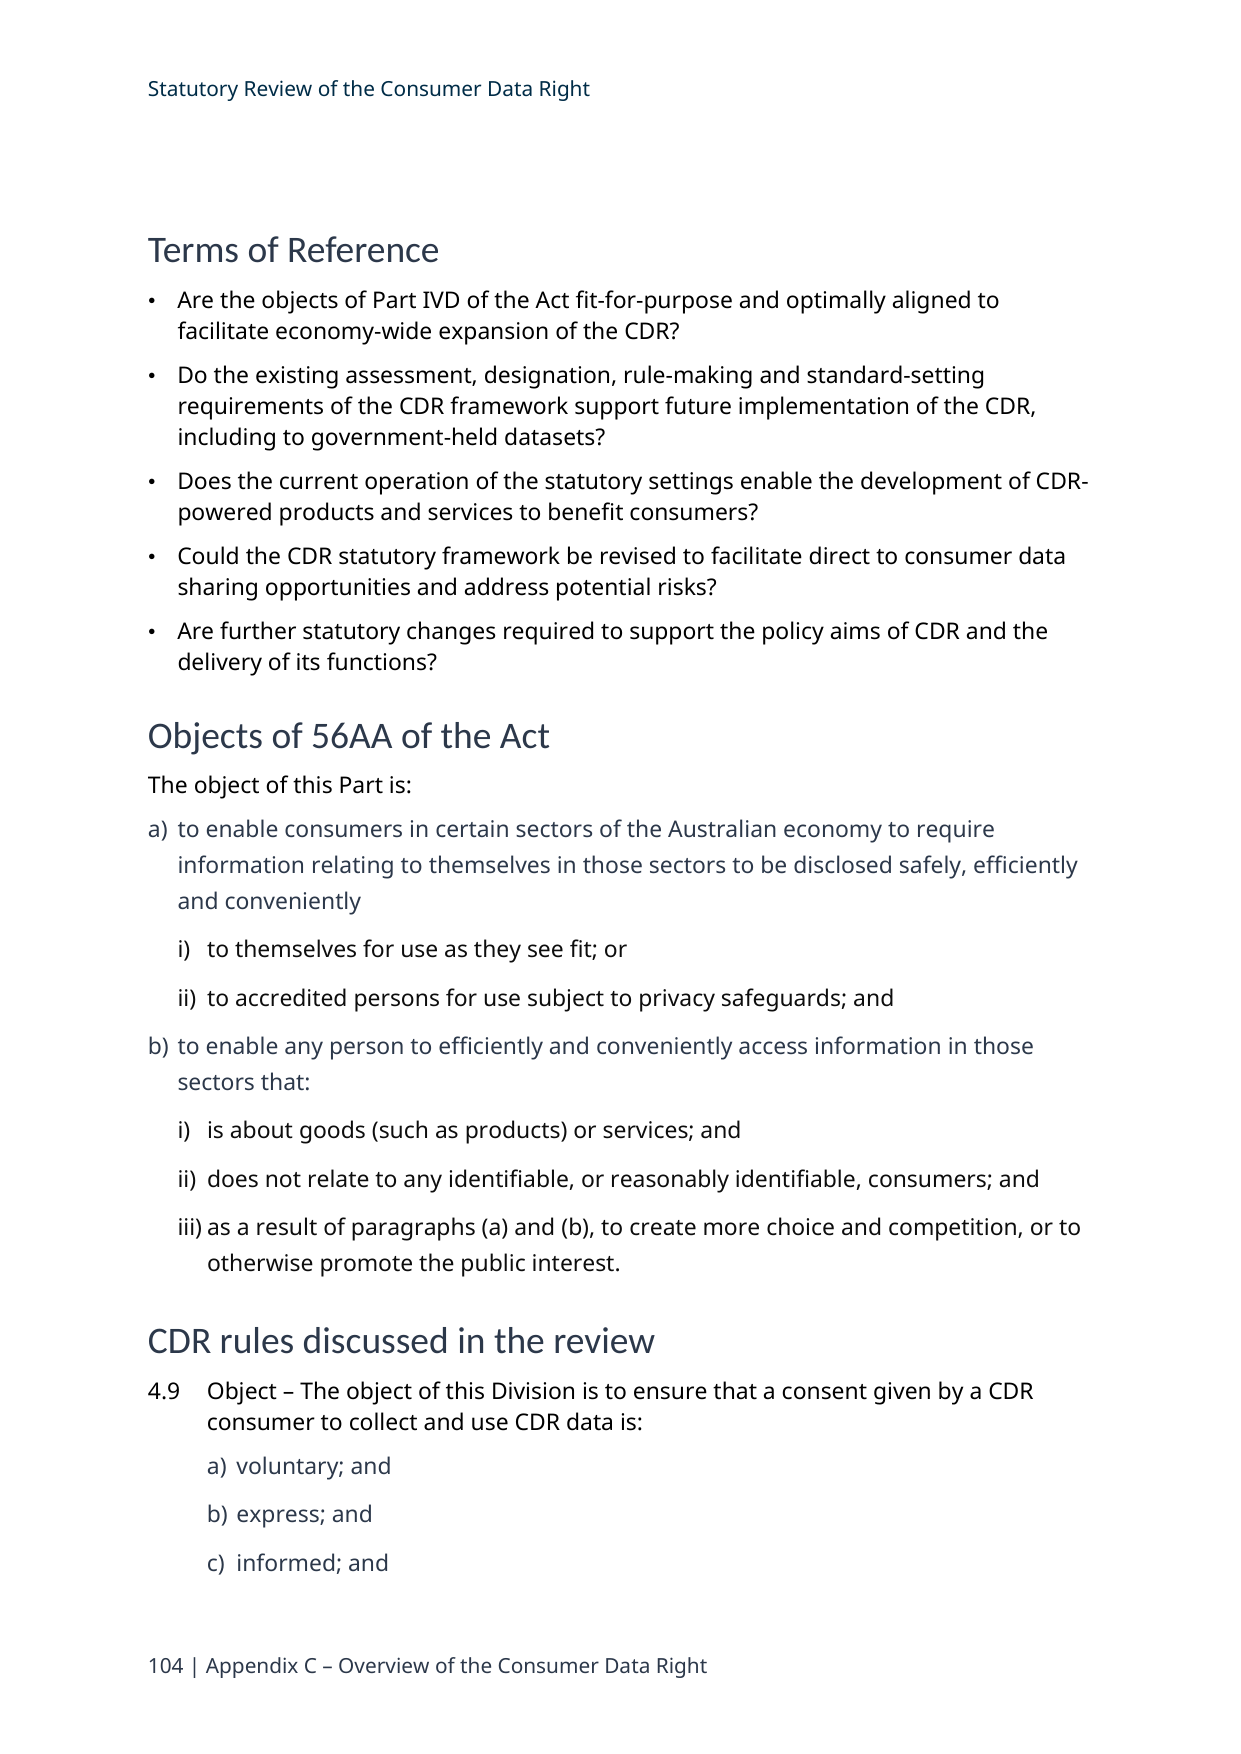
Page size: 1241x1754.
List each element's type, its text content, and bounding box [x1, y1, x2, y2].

list voluntary; and [207, 1450, 1093, 1481]
list to themselves for use as they see fit; or [177, 933, 1093, 964]
list to enable any person to efficiently and conveniently access information in those sectors that: [148, 1030, 1093, 1097]
list is about goods (such as products) or services; and [177, 1114, 1093, 1146]
list Are further statutory changes required to support the policy aims of CDR and the delivery of its functions? [148, 615, 1093, 677]
subtitle Terms of Reference [148, 229, 1093, 271]
list Could the CDR statutory framework be revised to facilitate direct to consumer data sharing opportunities and address potential risks? [148, 540, 1093, 602]
list does not relate to any identifiable, or reasonably identifiable, consumers; and [177, 1163, 1093, 1194]
list express; and [207, 1498, 1093, 1529]
list informed; and [207, 1547, 1093, 1578]
list to accredited persons for use subject to privacy safeguards; and [177, 982, 1093, 1013]
subtitle CDR rules discussed in the review [148, 1321, 1093, 1362]
list 4.9 Object – The object of this Division is to ensure that a consent given by a CDR consumer to collect and use CDR data is: [148, 1375, 1093, 1437]
list Are the objects of Part IVD of the Act fit-for-purpose and optimally aligned to facilitate economy-wide expansion of the CDR? [148, 284, 1093, 346]
list as a result of paragraphs (a) and (b), to create more choice and competition, or to otherwise promote the public interest. [177, 1211, 1093, 1278]
subtitle Objects of 56AA of the Act [148, 715, 1093, 757]
text The object of this Part is: [148, 769, 1093, 800]
list Does the current operation of the statutory settings enable the development of CDR-powered products and services to benefit consumers? [148, 465, 1093, 527]
list to enable consumers in certain sectors of the Australian economy to require information relating to themselves in those sectors to be disclosed safely, efficiently and conveniently [148, 813, 1093, 916]
list Do the existing assessment, designation, rule-making and standard-setting requirements of the CDR framework support future implementation of the CDR, including to government-held datasets? [148, 359, 1093, 452]
